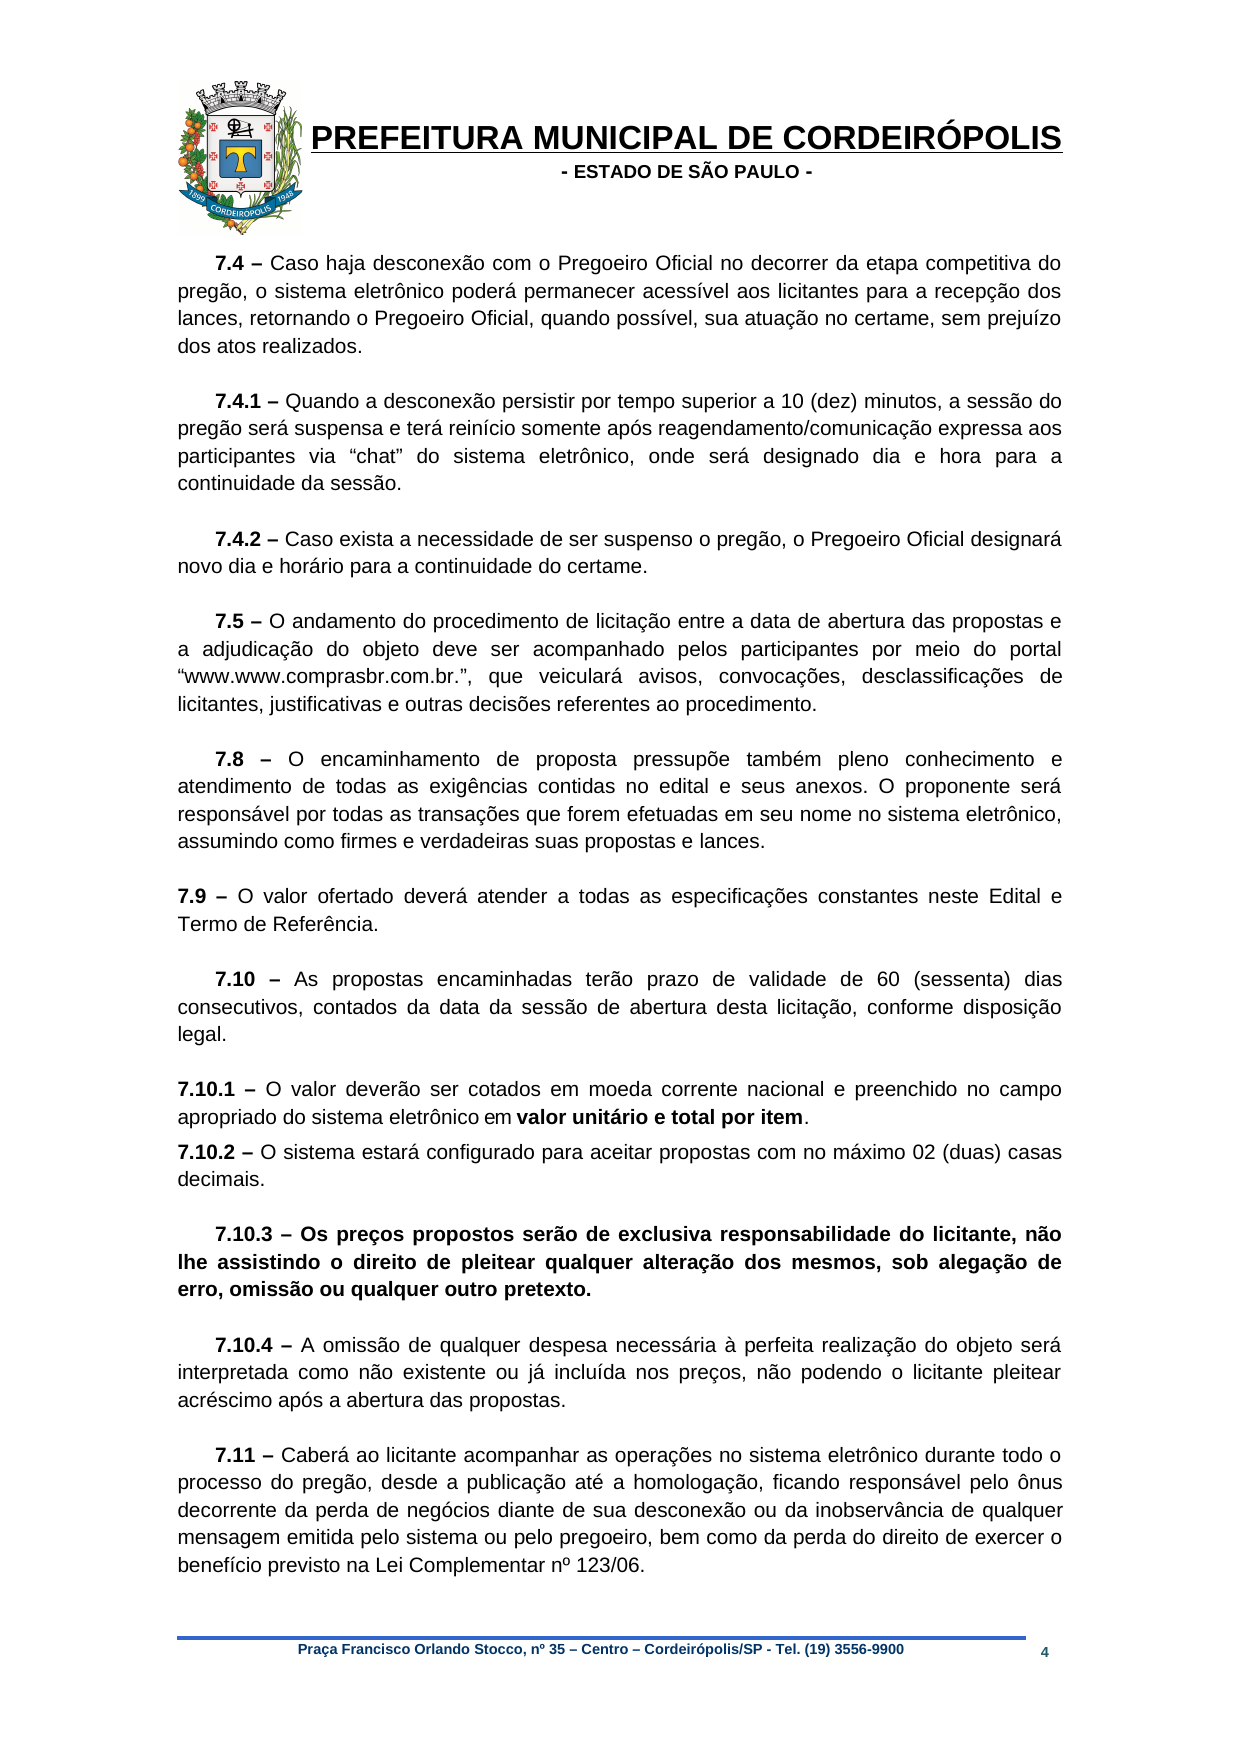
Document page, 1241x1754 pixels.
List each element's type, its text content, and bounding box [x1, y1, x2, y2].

list 7.10.2 – O sistema estará configurado para aceitar propostas com no máximo 02 (duas) casas decimais. [134, 1140, 1063, 1191]
list 7.4.1 – Quando a desconexão persistir por tempo superior a 10 (dez) minutos, a sessão do pregão será suspensa e terá reinício somente após reagendamento/comunicação expressa aos participantes via “chat” do sistema eletrônico, onde será designado dia e hora para a continuidade da sessão. [177, 389, 1063, 495]
list 7.4 – Caso haja desconexão com o Pregoeiro Oficial no decorrer da etapa competitiva do pregão, o sistema eletrônico poderá permanecer acessível aos licitantes para a recepção dos lances, retornando o Pregoeiro Oficial, quando possível, sua atuação no certame, sem prejuízo dos atos realizados. [177, 251, 1063, 357]
list 7.5 – O andamento do procedimento de licitação entre a data de abertura das propostas e a adjudicação do objeto deve ser acompanhado pelos participantes por meio do portal “www.www.comprasbr.com.br.”, que veiculará avisos, convocações, desclassificações de licitantes, justificativas e outras decisões referentes ao procedimento. [177, 609, 1063, 716]
list 7.10 – As propostas encaminhadas terão prazo de validade de 60 (sessenta) dias consecutivos, contados da data da sessão de abertura desta licitação, conforme disposição legal. [177, 967, 1063, 1046]
list 7.10.1 – O valor deverão ser cotados em moeda corrente nacional e preenchido no campo apropriado do sistema eletrônico em valor unitário e total por item. [134, 1077, 1063, 1128]
picture [178, 81, 303, 235]
list 7.10.4 – A omissão de qualquer despesa necessária à perfeita realização do objeto será interpretada como não existente ou já incluída nos preços, não podendo o licitante pleitear acréscimo após a abertura das propostas. [177, 1332, 1063, 1411]
list 7.4.2 – Caso exista a necessidade de ser suspenso o pregão, o Pregoeiro Oficial designará novo dia e horário para a continuidade do certame. [177, 526, 1063, 578]
list 7.10.3 – Os preços propostos serão de exclusiva responsabilidade do licitante, não lhe assistindo o direito de pleitear qualquer alteração dos mesmos, sob alegação de erro, omissão ou qualquer outro pretexto. [177, 1222, 1063, 1301]
list 7.8 – O encaminhamento de proposta pressupõe também pleno conhecimento e atendimento de todas as exigências contidas no edital e seus anexos. O proponente será responsável por todas as transações que forem efetuadas em seu nome no sistema eletrônico, assumindo como firmes e verdadeiras suas propostas e lances. [177, 747, 1063, 853]
list 7.11 – Caberá ao licitante acompanhar as operações no sistema eletrônico durante todo o processo do pregão, desde a publicação até a homologação, ficando responsável pelo ônus decorrente da perda de negócios diante de sua desconexão ou da inobservância de qualquer mensagem emitida pelo sistema ou pelo pregoeiro, bem como da perda do direito de exercer o benefício previsto na Lei Complementar nº 123/06. [177, 1443, 1063, 1577]
list 7.9 – O valor ofertado deverá atender a todas as especificações constantes neste Edital e Termo de Referência. [134, 884, 1063, 936]
